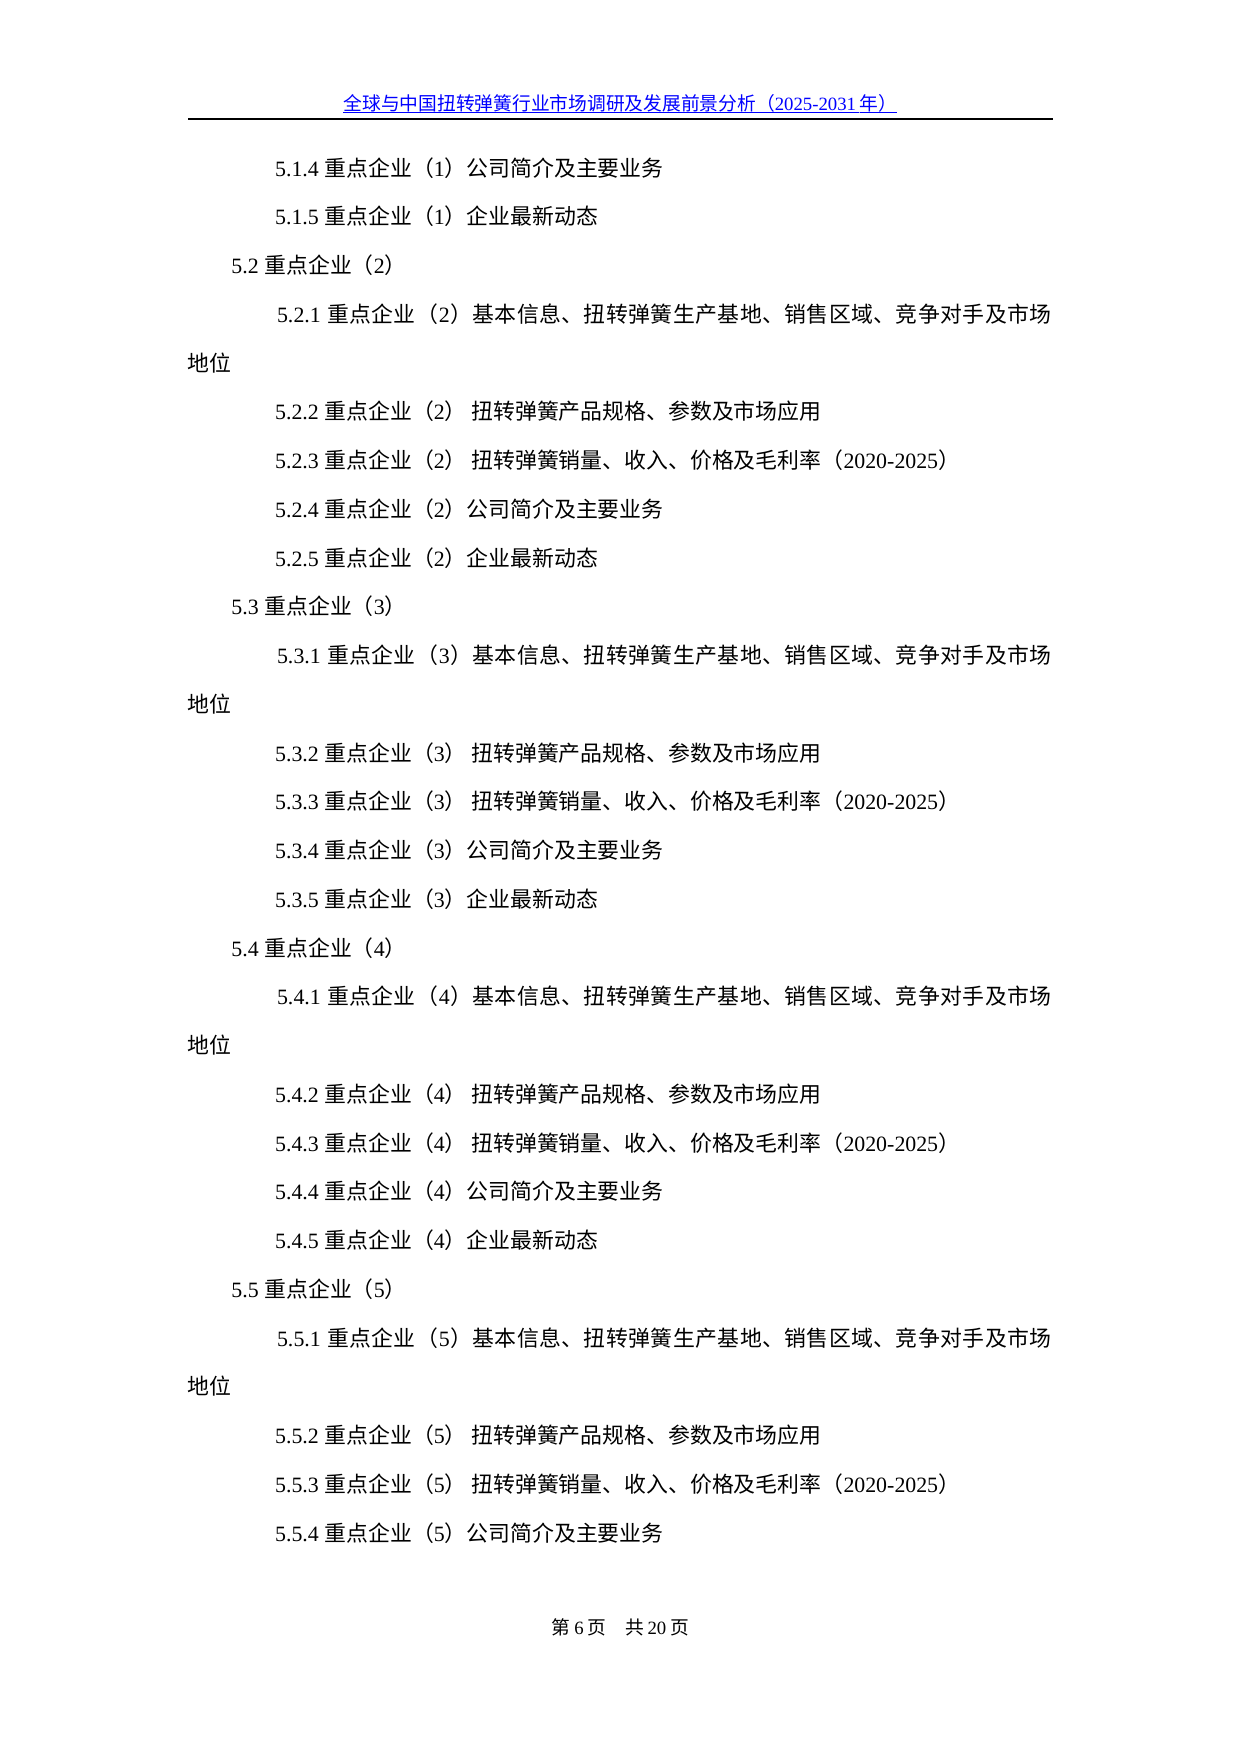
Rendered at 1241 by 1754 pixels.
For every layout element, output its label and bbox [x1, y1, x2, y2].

text [187, 150, 1053, 1548]
